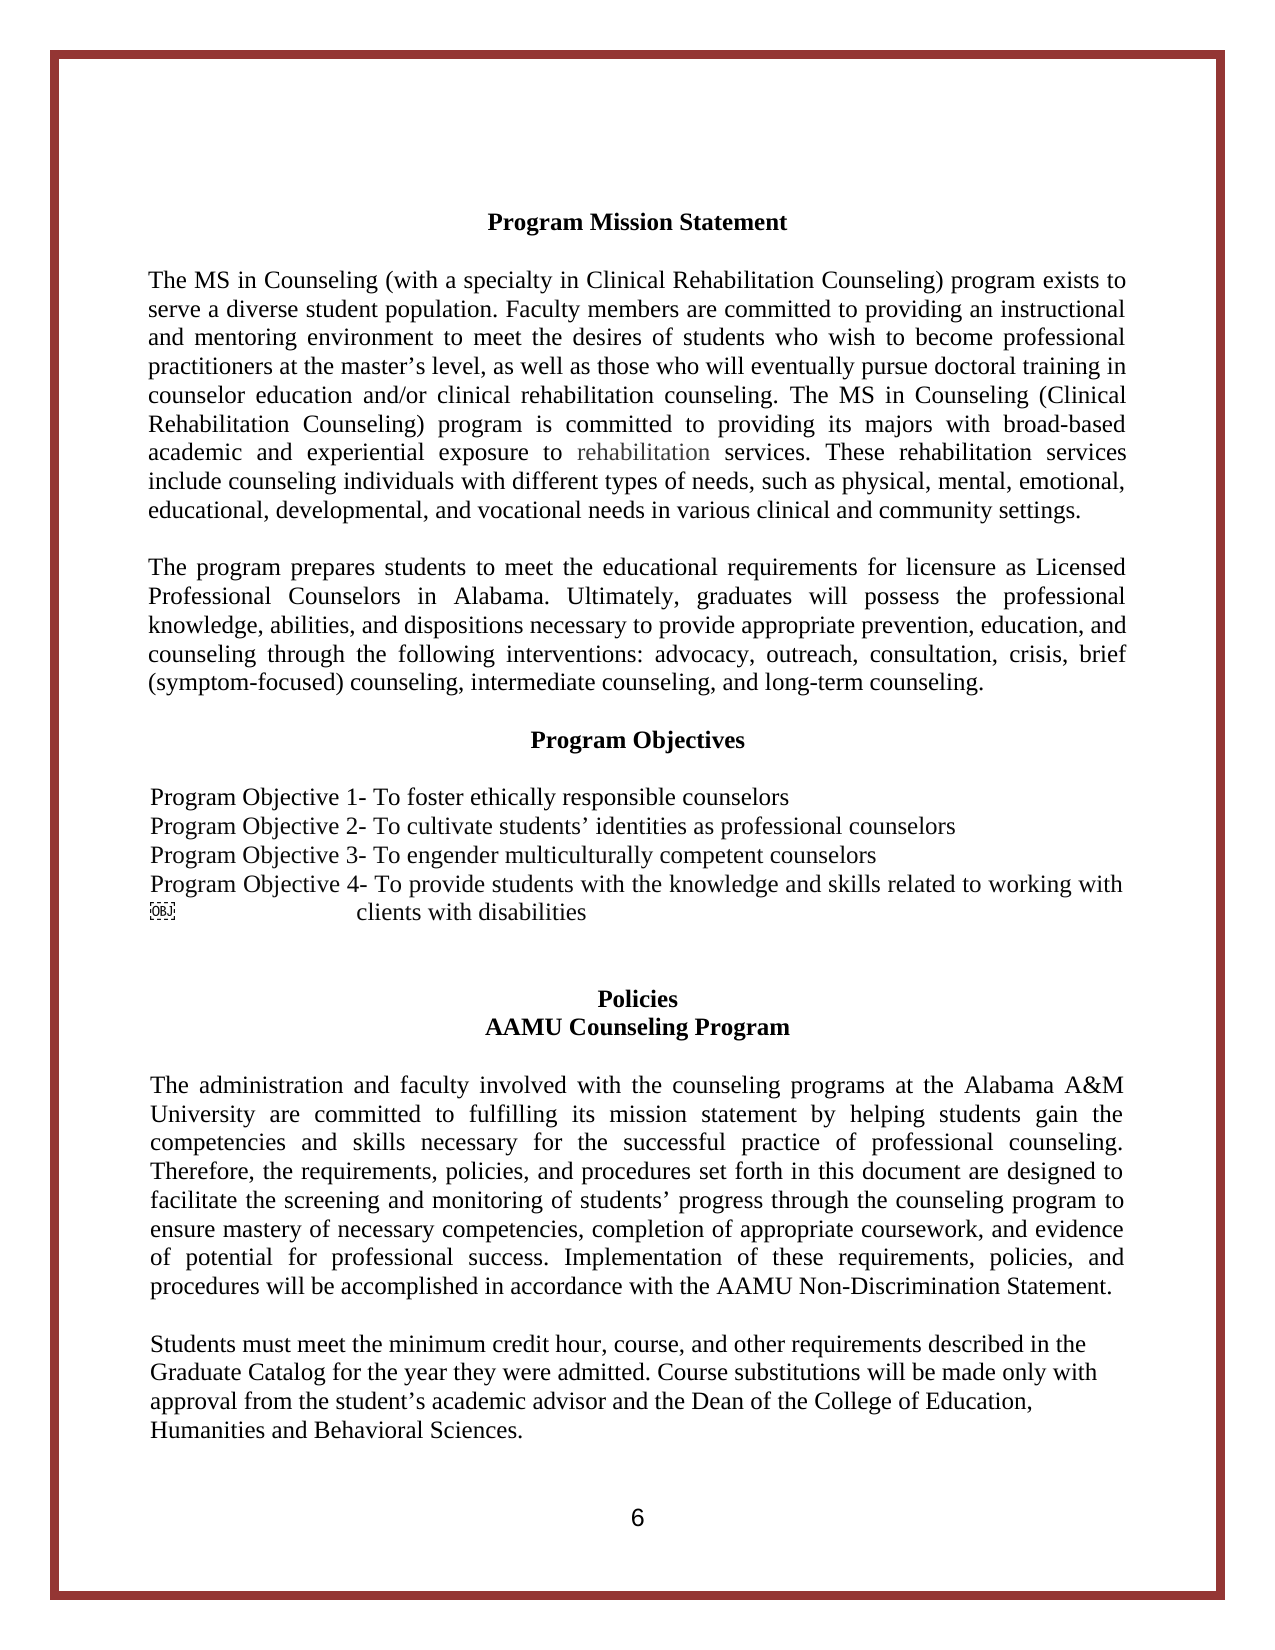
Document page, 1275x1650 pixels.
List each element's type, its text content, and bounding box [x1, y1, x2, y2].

text Program Mission Statement [150, 207, 1125, 236]
text The administration and faculty involved with the counseling programs at the Alabama A&M University are committed to fulfilling its mission statement by helping students gain the competencies and skills necessary for the successful practice of professional counseling. Therefore, the requirements, policies, and procedures set forth in this document are designed to facilitate the screening and monitoring of students’ progress through the counseling program to ensure mastery of necessary competencies, completion of appropriate coursework, and evidence of potential for professional success. Implementation of these requirements, policies, and procedures will be accomplished in accordance with the AAMU Non-Discrimination Statement. [150, 1070, 1125, 1300]
text Program Objective 3- To engender multiculturally competent counselors [150, 840, 1125, 869]
text Students must meet the minimum credit hour, course, and other requirements described in the Graduate Catalog for the year they were admitted. Course substitutions will be made only with approval from the student’s academic advisor and the Dean of the College of Education, Humanities and Behavioral Sciences. [150, 1329, 1125, 1444]
text Program Objective 1- To foster ethically responsible counselors [150, 782, 1125, 811]
text Program Objectives [150, 725, 1125, 754]
text The program prepares students to meet the educational requirements for licensure as Licensed Professional Counselors in Alabama. Ultimately, graduates will possess the professional knowledge, abilities, and dispositions necessary to provide appropriate prevention, education, and counseling through the following interventions: advocacy, outreach, consultation, crisis, brief (symptom-focused) counseling, intermediate counseling, and long-term counseling. [148, 552, 1127, 696]
text Policies [150, 984, 1125, 1012]
text Program Objective 2- To cultivate students’ identities as professional counselors [150, 811, 1125, 840]
text Program Objective 4- To provide students with the knowledge and skills related to working with ￼ clients with disabilities [150, 869, 1125, 926]
text The MS in Counseling (with a specialty in Clinical Rehabilitation Counseling) program exists to serve a diverse student population. Faculty members are committed to providing an instructional and mentoring environment to meet the desires of students who wish to become professional practitioners at the master’s level, as well as those who will eventually pursue doctoral training in counselor education and/or clinical rehabilitation counseling. The MS in Counseling (Clinical Rehabilitation Counseling) program is committed to providing its majors with broad-based academic and experiential exposure to rehabilitation services. These rehabilitation services include counseling individuals with different types of needs, such as physical, mental, emotional, educational, developmental, and vocational needs in various clinical and community settings. [148, 265, 1127, 524]
text AAMU Counseling Program [150, 1012, 1125, 1041]
